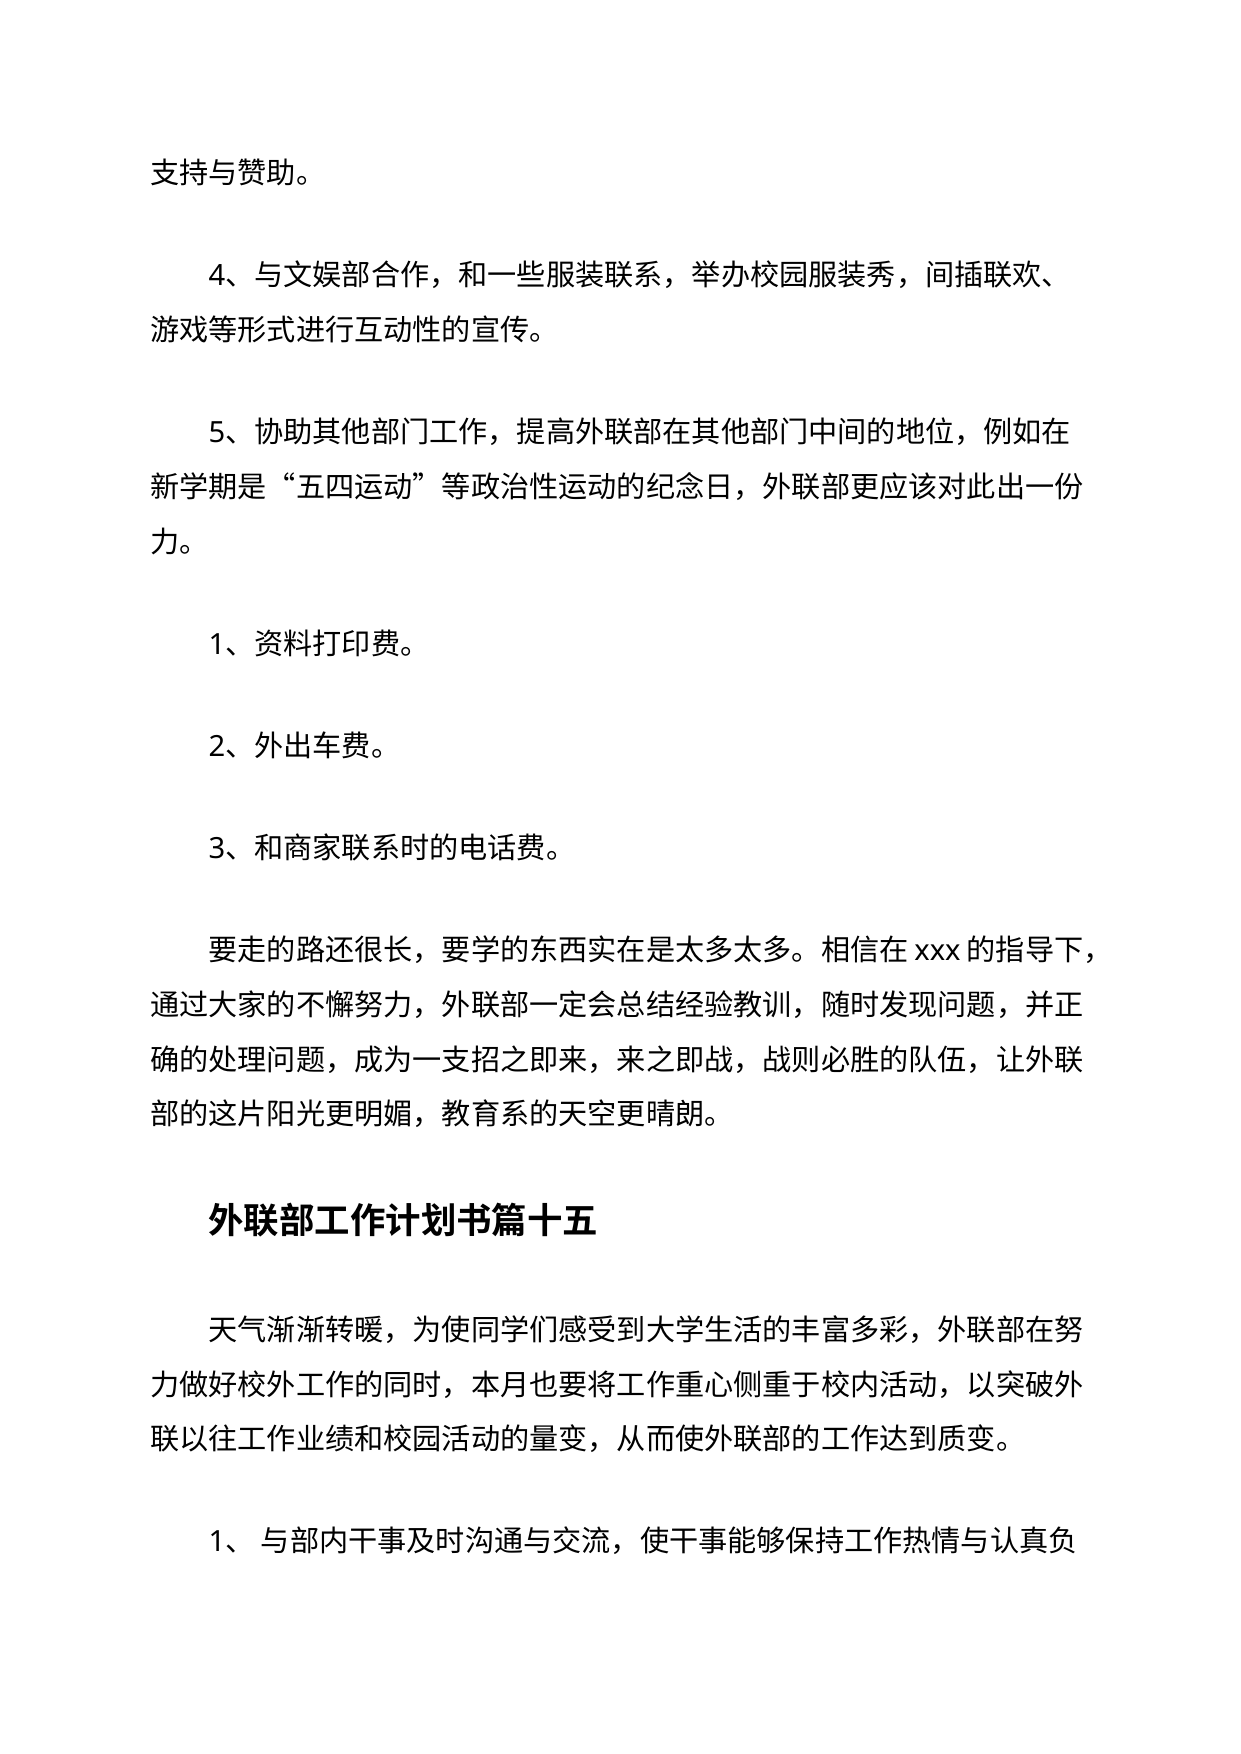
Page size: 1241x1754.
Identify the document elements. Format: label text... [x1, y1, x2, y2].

text 2、外出车费。 [150, 722, 1090, 764]
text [150, 1518, 1090, 1560]
text 5、协助其他部门工作，提高外联部在其他部门中间的地位，例如在新学期是“五四运动”等政治性运动的纪念日，外联部更应该对此出一份力。 [150, 408, 1090, 561]
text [150, 150, 1090, 192]
text 3、和商家联系时的电话费。 [150, 824, 1090, 867]
text 外联部工作计划书篇十五 [150, 1193, 1090, 1244]
text 天气渐渐转暖，为使同学们感受到大学生活的丰富多彩，外联部在努力做好校外工作的同时，本月也要将工作重心侧重于校内活动，以突破外联以往工作业绩和校园活动的量变，从而使外联部的工作达到质变。 [150, 1306, 1090, 1458]
text 要走的路还很长，要学的东西实在是太多太多。相信在xxx的指导下，通过大家的不懈努力，外联部一定会总结经验教训，随时发现问题，并正确的处理问题，成为一支招之即来，来之即战，战则必胜的队伍，让外联部的这片阳光更明媚，教育系的天空更晴朗。 [150, 926, 1090, 1133]
text 4、与文娱部合作，和一些服装联系，举办校园服装秀，间插联欢、游戏等形式进行互动性的宣传。 [150, 252, 1090, 349]
text 1、资料打印费。 [150, 620, 1090, 663]
